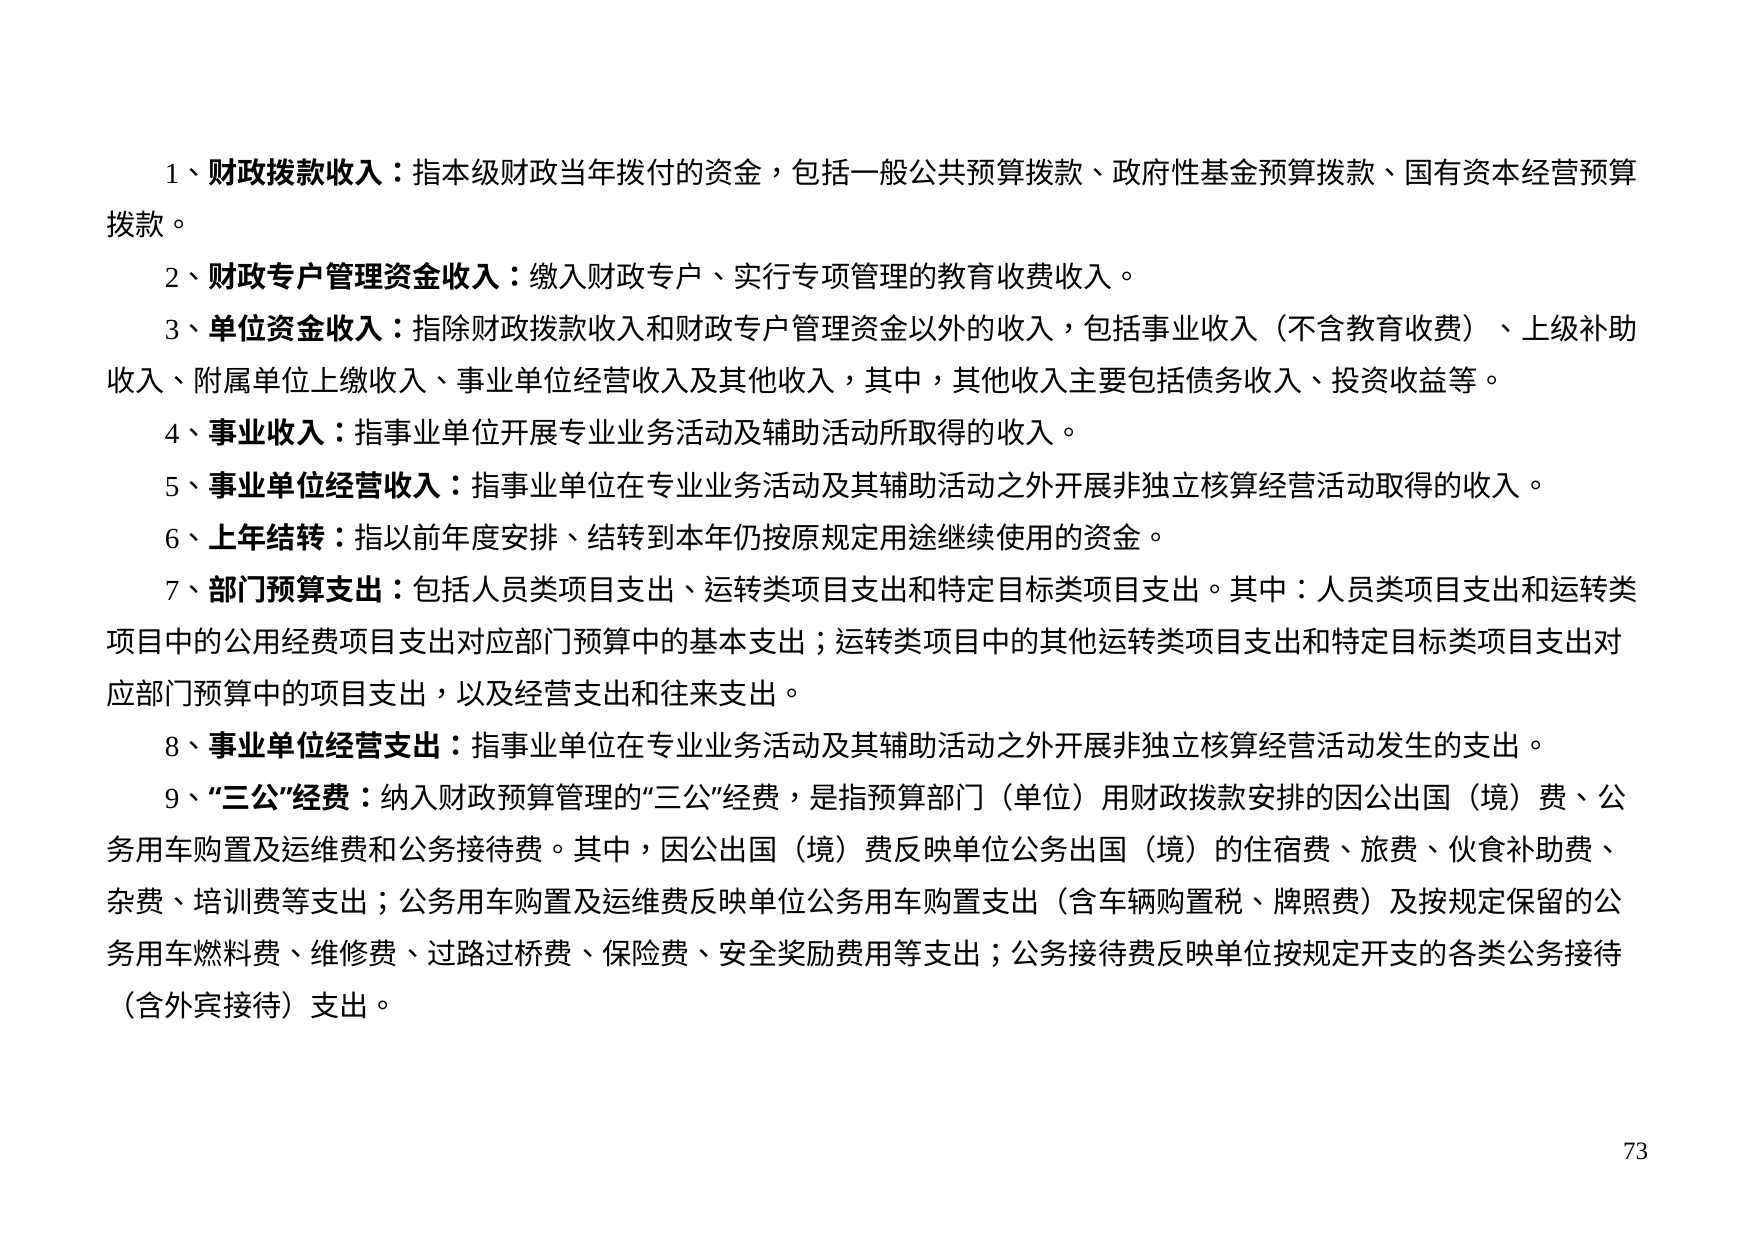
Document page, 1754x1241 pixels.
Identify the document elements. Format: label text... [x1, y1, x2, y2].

text 2、财政专户管理资金收入：缴入财政专户、实行专项管理的教育收费收入。 [106, 246, 1648, 298]
text 9、“三公”经费：纳入财政预算管理的“三公”经费，是指预算部门（单位）用财政拨款安排的因公出国（境）费、公务用车购置及运维费和公务接待费。其中，因公出国（境）费反映单位公务出国（境）的住宿费、旅费、伙食补助费、杂费、培训费等支出；公务用车购置及运维费反映单位公务用车购置支出（含车辆购置税、牌照费）及按规定保留的公务用车燃料费、维修费、过路过桥费、保险费、安全奖励费用等支出；公务接待费反映单位按规定开支的各类公务接待（含外宾接待）支出。 [106, 767, 1648, 1027]
text 3、单位资金收入：指除财政拨款收入和财政专户管理资金以外的收入，包括事业收入（不含教育收费）、上级补助收入、附属单位上缴收入、事业单位经营收入及其他收入，其中，其他收入主要包括债务收入、投资收益等。 [106, 298, 1648, 402]
text 8、事业单位经营支出：指事业单位在专业业务活动及其辅助活动之外开展非独立核算经营活动发生的支出。 [106, 715, 1648, 767]
text 6、上年结转：指以前年度安排、结转到本年仍按原规定用途继续使用的资金。 [106, 506, 1648, 558]
text 5、事业单位经营收入：指事业单位在专业业务活动及其辅助活动之外开展非独立核算经营活动取得的收入。 [106, 454, 1648, 506]
text 1、财政拨款收入：指本级财政当年拨付的资金，包括一般公共预算拨款、政府性基金预算拨款、国有资本经营预算拨款。 [106, 142, 1648, 246]
text 4、事业收入：指事业单位开展专业业务活动及辅助活动所取得的收入。 [106, 402, 1648, 454]
text 7、部门预算支出：包括人员类项目支出、运转类项目支出和特定目标类项目支出。其中：人员类项目支出和运转类项目中的公用经费项目支出对应部门预算中的基本支出；运转类项目中的其他运转类项目支出和特定目标类项目支出对应部门预算中的项目支出，以及经营支出和往来支出。 [106, 558, 1648, 715]
